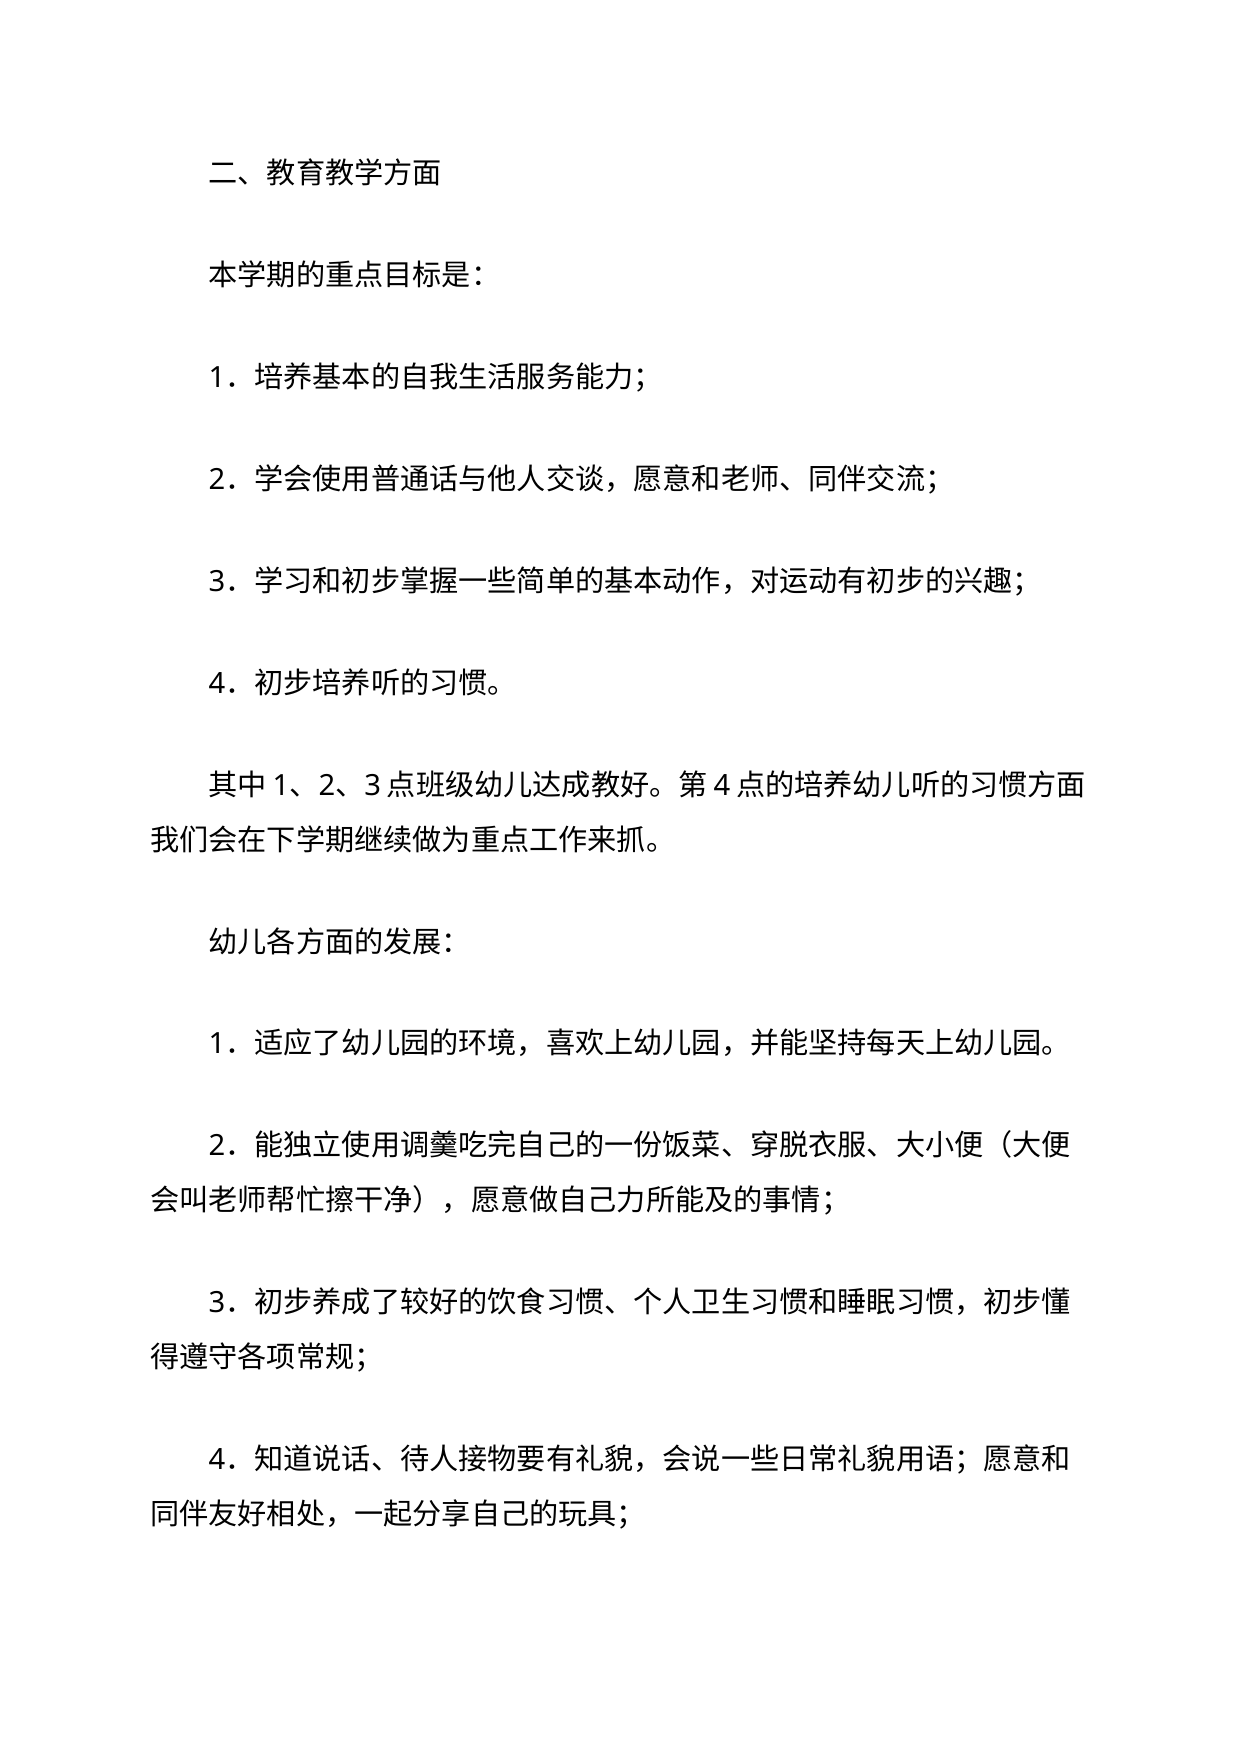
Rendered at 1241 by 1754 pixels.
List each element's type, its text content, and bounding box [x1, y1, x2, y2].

text 2．能独立使用调羹吃完自己的一份饭菜、穿脱衣服、大小便（大便会叫老师帮忙擦干净），愿意做自己力所能及的事情； [150, 1122, 1090, 1219]
text 二、教育教学方面 [150, 150, 1090, 192]
text 2．学会使用普通话与他人交谈，愿意和老师、同伴交流； [150, 456, 1090, 498]
text 本学期的重点目标是： [150, 252, 1090, 294]
text 4．初步培养听的习惯。 [150, 659, 1090, 702]
text 3．学习和初步掌握一些简单的基本动作，对运动有初步的兴趣； [150, 557, 1090, 600]
text 1．培养基本的自我生活服务能力； [150, 353, 1090, 396]
text 3．初步养成了较好的饮食习惯、个人卫生习惯和睡眠习惯，初步懂得遵守各项常规； [150, 1279, 1090, 1376]
text 幼儿各方面的发展： [150, 918, 1090, 961]
text 1．适应了幼儿园的环境，喜欢上幼儿园，并能坚持每天上幼儿园。 [150, 1020, 1090, 1062]
text 其中1、2、3点班级幼儿达成教好。第4点的培养幼儿听的习惯方面我们会在下学期继续做为重点工作来抓。 [150, 761, 1090, 859]
text 4．知道说话、待人接物要有礼貌，会说一些日常礼貌用语；愿意和同伴友好相处，一起分享自己的玩具； [150, 1436, 1090, 1533]
